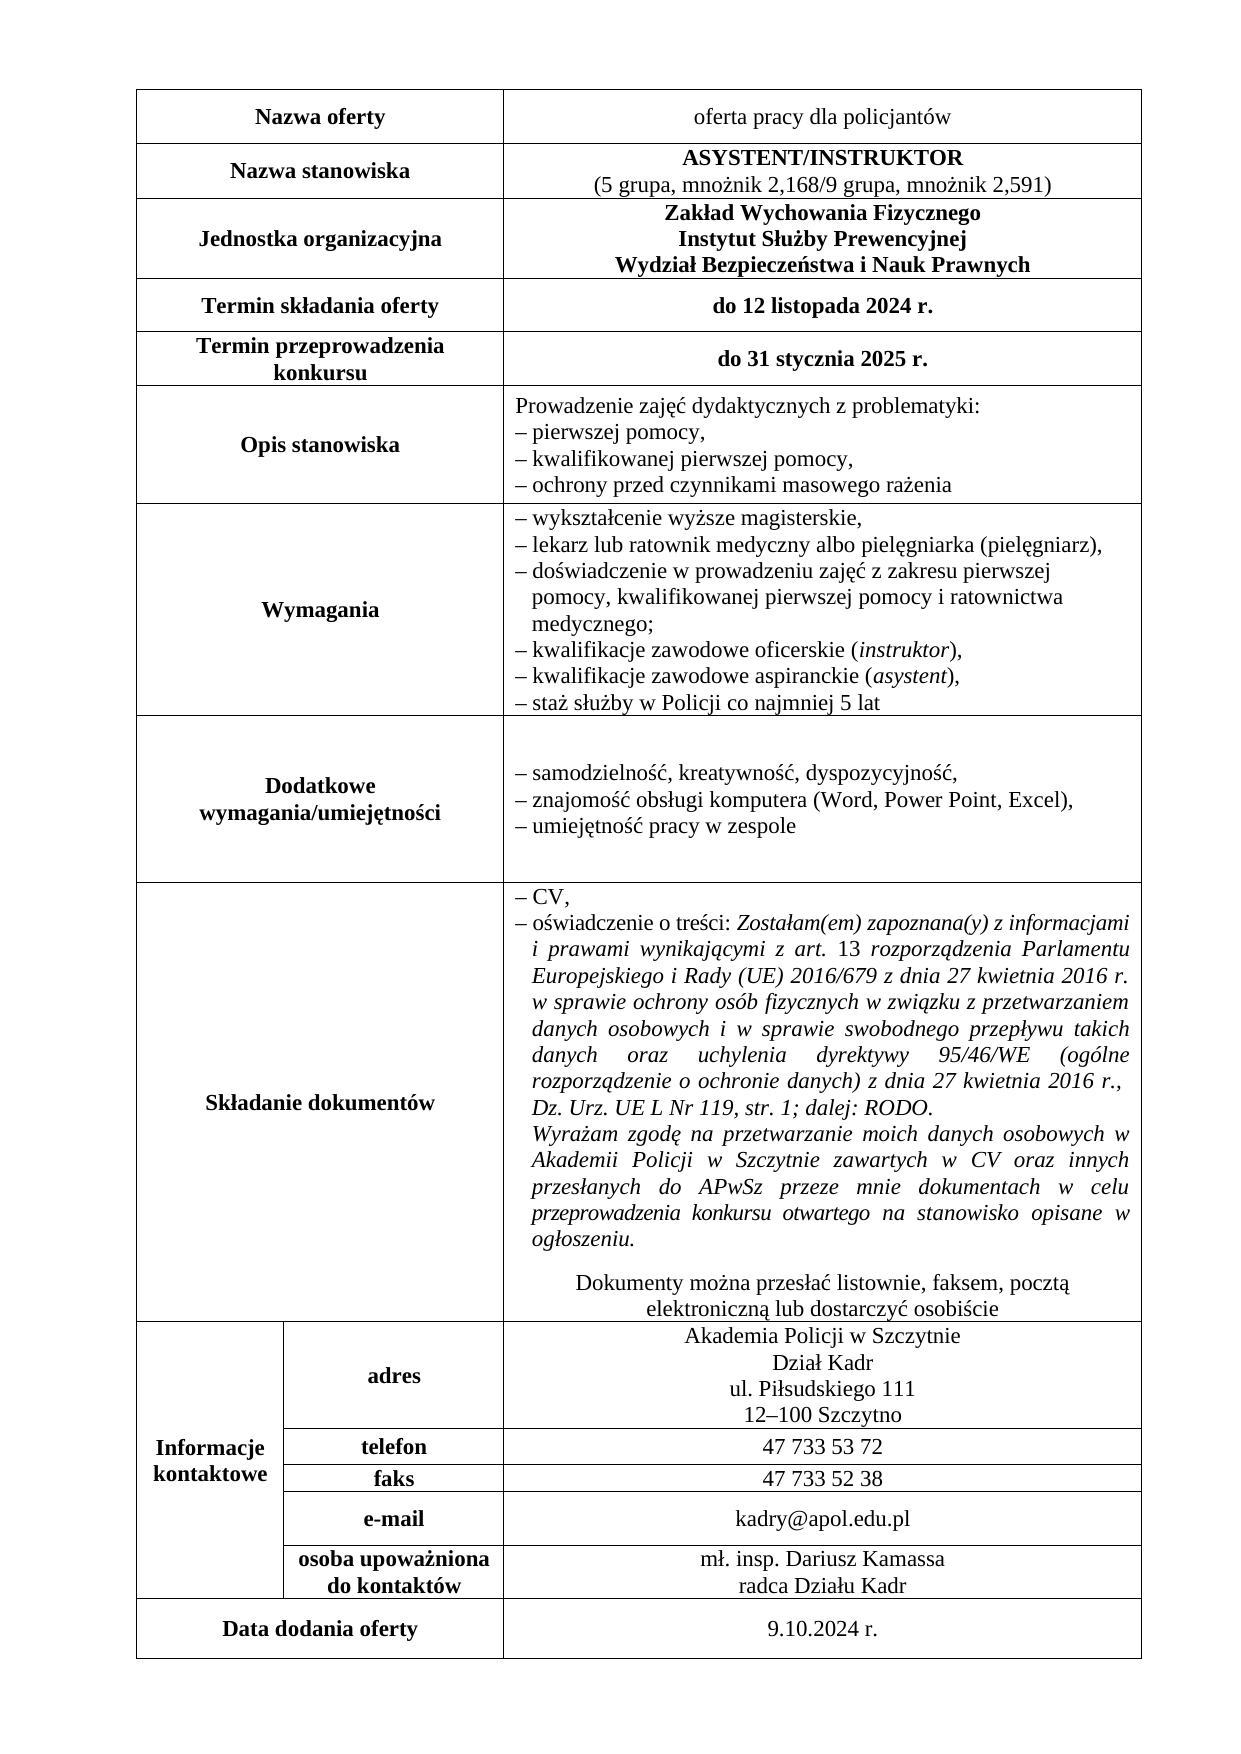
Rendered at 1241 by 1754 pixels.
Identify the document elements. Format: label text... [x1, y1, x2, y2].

table_cell 47 733 53 72 [504, 1429, 1141, 1464]
table_cell 9.10.2024 r. [504, 1599, 1141, 1657]
table_cell Zakład Wychowania Fizycznego Instytut Służby Prewencyjnej Wydział Bezpieczeństwa i Nauk Prawnych [504, 199, 1141, 278]
table_cell Termin przeprowadzenia konkursu [137, 332, 503, 385]
table_cell mł. insp. Dariusz Kamassa radca Działu Kadr [504, 1546, 1141, 1598]
table_cell – CV, – oświadczenie o treści: Zostałam(em) zapoznana(y) z informacjami i prawami wynikającymi z art. 13 rozporządzenia Parlamentu Europejskiego i Rady (UE) 2016/679 z dnia 27 kwietnia 2016 r. w sprawie ochrony osób fizycznych w związku z przetwarzaniem danych osobowych i w sprawie swobodnego przepływu takich danych oraz uchylenia dyrektywy 95/46/WE (ogólne rozporządzenie o ochronie danych) z dnia 27 kwietnia 2016 r., Dz. Urz. UE L Nr 119, str. 1; dalej: RODO. Wyrażam zgodę na przetwarzanie moich danych osobowych w Akademii Policji w Szczytnie zawartych w CV oraz innych przesłanych do APwSz przeze mnie dokumentach w celu przeprowadzenia konkursu otwartego na stanowisko opisane w ogłoszeniu. Dokumenty można przesłać listownie, faksem, pocztą elektroniczną lub dostarczyć osobiście [504, 883, 1141, 1321]
table_cell do 31 stycznia 2025 r. [504, 332, 1141, 385]
table_cell do 12 listopada 2024 r. [504, 279, 1141, 331]
table_cell 47 733 52 38 [504, 1465, 1141, 1491]
table_cell – samodzielność, kreatywność, dyspozycyjność, – znajomość obsługi komputera (Word, Power Point, Excel), – umiejętność pracy w zespole [504, 716, 1141, 882]
table_cell Akademia Policji w Szczytnie Dział Kadr ul. Piłsudskiego 111 12–100 Szczytno [504, 1322, 1141, 1428]
table_cell ASYSTENT/INSTRUKTOR (5 grupa, mnożnik 2,168/9 grupa, mnożnik 2,591) [504, 144, 1141, 198]
table_cell – wykształcenie wyższe magisterskie, – lekarz lub ratownik medyczny albo pielęgniarka (pielęgniarz), – doświadczenie w prowadzeniu zajęć z zakresu pierwszej pomocy, kwalifikowanej pierwszej pomocy i ratownictwa medycznego; – kwalifikacje zawodowe oficerskie (instruktor), – kwalifikacje zawodowe aspiranckie (asystent), – staż służby w Policji co najmniej 5 lat [504, 504, 1141, 715]
table_cell Prowadzenie zajęć dydaktycznych z problematyki: – pierwszej pomocy, – kwalifikowanej pierwszej pomocy, – ochrony przed czynnikami masowego rażenia [504, 386, 1141, 503]
table_cell Termin składania oferty [137, 279, 503, 331]
table_cell Opis stanowiska [137, 386, 503, 503]
table_cell kadry@apol.edu.pl [504, 1492, 1141, 1544]
table_cell telefon [284, 1429, 503, 1464]
table_cell Składanie dokumentów [137, 883, 503, 1321]
table_header oferta pracy dla policjantów [504, 90, 1141, 143]
table_cell osoba upoważniona do kontaktów [284, 1546, 503, 1598]
table_cell Wymagania [137, 504, 503, 715]
table_cell e-mail [284, 1492, 503, 1544]
table_cell Nazwa stanowiska [137, 144, 503, 198]
table_cell Data dodania oferty [137, 1599, 503, 1657]
table_header Nazwa oferty [137, 90, 503, 143]
table_cell Informacje kontaktowe [137, 1322, 283, 1598]
table_cell Dodatkowe wymagania/umiejętności [137, 716, 503, 882]
table_cell faks [284, 1465, 503, 1491]
table_cell adres [284, 1322, 503, 1428]
table_cell Jednostka organizacyjna [137, 199, 503, 278]
